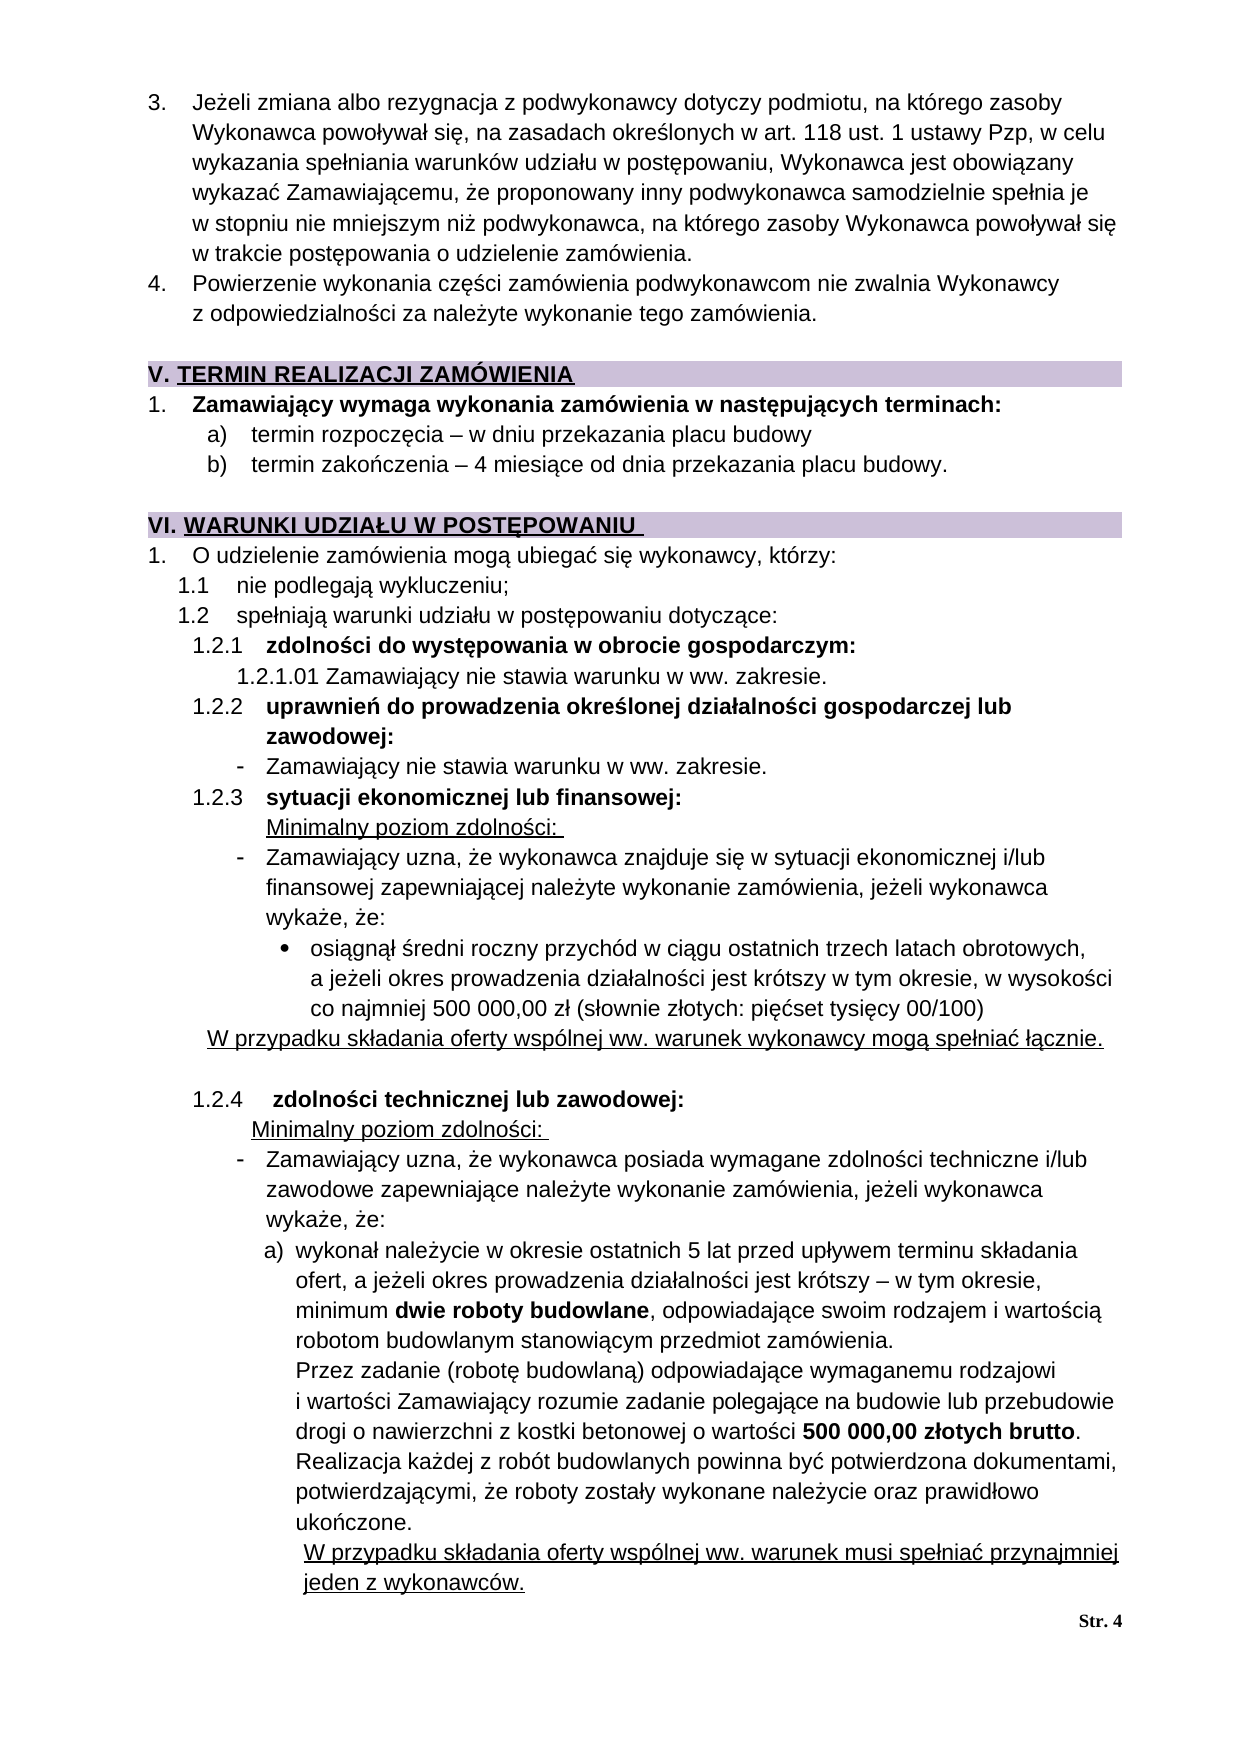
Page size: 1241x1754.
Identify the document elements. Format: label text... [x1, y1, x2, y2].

list uprawnień do prowadzenia określonej działalności gospodarczej lub zawodowej: [192, 693, 1122, 749]
text Przez zadanie (robotę budowlaną) odpowiadające wymaganemu rodzajowi i wartości Zamawiający rozumie zadanie polegające na budowie lub przebudowie drogi o nawierzchni z kostki betonowej o wartości 500 000,00 złotych brutto. [295, 1357, 1122, 1444]
subtitle VI. WARUNKI UDZIAŁU W POSTĘPOWANIU [148, 512, 1122, 538]
list spełniają warunki udziału w postępowaniu dotyczące: [177, 602, 1122, 628]
list nie podlegają wykluczeniu; [177, 572, 1122, 598]
list osiągnął średni roczny przychód w ciągu ostatnich trzech latach obrotowych, a jeżeli okres prowadzenia działalności jest krótszy w tym okresie, w wysokości co najmniej 500 000,00 zł (słownie złotych: pięćset tysięcy 00/100) [281, 934, 1122, 1021]
list Zamawiający uzna, że wykonawca posiada wymagane zdolności techniczne i/lub zawodowe zapewniające należyte wykonanie zamówienia, jeżeli wykonawca wykaże, że: [236, 1146, 1122, 1233]
list Zamawiający uzna, że wykonawca znajduje się w sytuacji ekonomicznej i/lub finansowej zapewniającej należyte wykonanie zamówienia, jeżeli wykonawca wykaże, że: [236, 844, 1122, 931]
list O udzielenie zamówienia mogą ubiegać się wykonawcy, którzy: [148, 542, 1122, 568]
list Zamawiający wymaga wykonania zamówienia w następujących terminach: [148, 391, 1122, 417]
subtitle V. TERMIN REALIZACJI ZAMÓWIENIA [148, 361, 1122, 387]
list Jeżeli zmiana albo rezygnacja z podwykonawcy dotyczy podmiotu, na którego zasoby Wykonawca powoływał się, na zasadach określonych w art. 118 ust. 1 ustawy Pzp, w celu wykazania spełniania warunków udziału w postępowaniu, Wykonawca jest obowiązany wykazać Zamawiającemu, że proponowany inny podwykonawca samodzielnie spełnia je w stopniu nie mniejszym niż podwykonawca, na którego zasoby Wykonawca powoływał się w trakcie postępowania o udzielenie zamówienia. [148, 89, 1122, 266]
text W przypadku składania oferty wspólnej ww. warunek wykonawcy mogą spełniać łącznie. [207, 1025, 1122, 1051]
text Minimalny poziom zdolności: [251, 1116, 1122, 1142]
list 1.2.1.01 Zamawiający nie stawia warunku w ww. zakresie. [236, 663, 1122, 689]
list termin rozpoczęcia – w dniu przekazania placu budowy [207, 421, 1122, 447]
list zdolności do występowania w obrocie gospodarczym: [192, 632, 1122, 659]
list wykonał należycie w okresie ostatnich 5 lat przed upływem terminu składania ofert, a jeżeli okres prowadzenia działalności jest krótszy – w tym okresie, minimum dwie roboty budowlane, odpowiadające swoim rodzajem i wartością robotom budowlanym stanowiącym przedmiot zamówienia. [263, 1237, 1122, 1353]
list sytuacji ekonomicznej lub finansowej: [192, 783, 1122, 810]
list Zamawiający nie stawia warunku w ww. zakresie. [236, 753, 1122, 779]
list Powierzenie wykonania części zamówienia podwykonawcom nie zwalnia Wykonawcy z odpowiedzialności za należyte wykonanie tego zamówienia. [148, 270, 1122, 326]
list termin zakończenia – 4 miesiące od dnia przekazania placu budowy. [207, 451, 1122, 477]
text Realizacja każdej z robót budowlanych powinna być potwierdzona dokumentami, potwierdzającymi, że roboty zostały wykonane należycie oraz prawidłowo ukończone. [295, 1448, 1122, 1535]
text W przypadku składania oferty wspólnej ww. warunek musi spełniać przynajmniej jeden z wykonawców. [303, 1539, 1122, 1595]
text Minimalny poziom zdolności: [266, 814, 1122, 840]
list zdolności technicznej lub zawodowej: [192, 1086, 1122, 1112]
